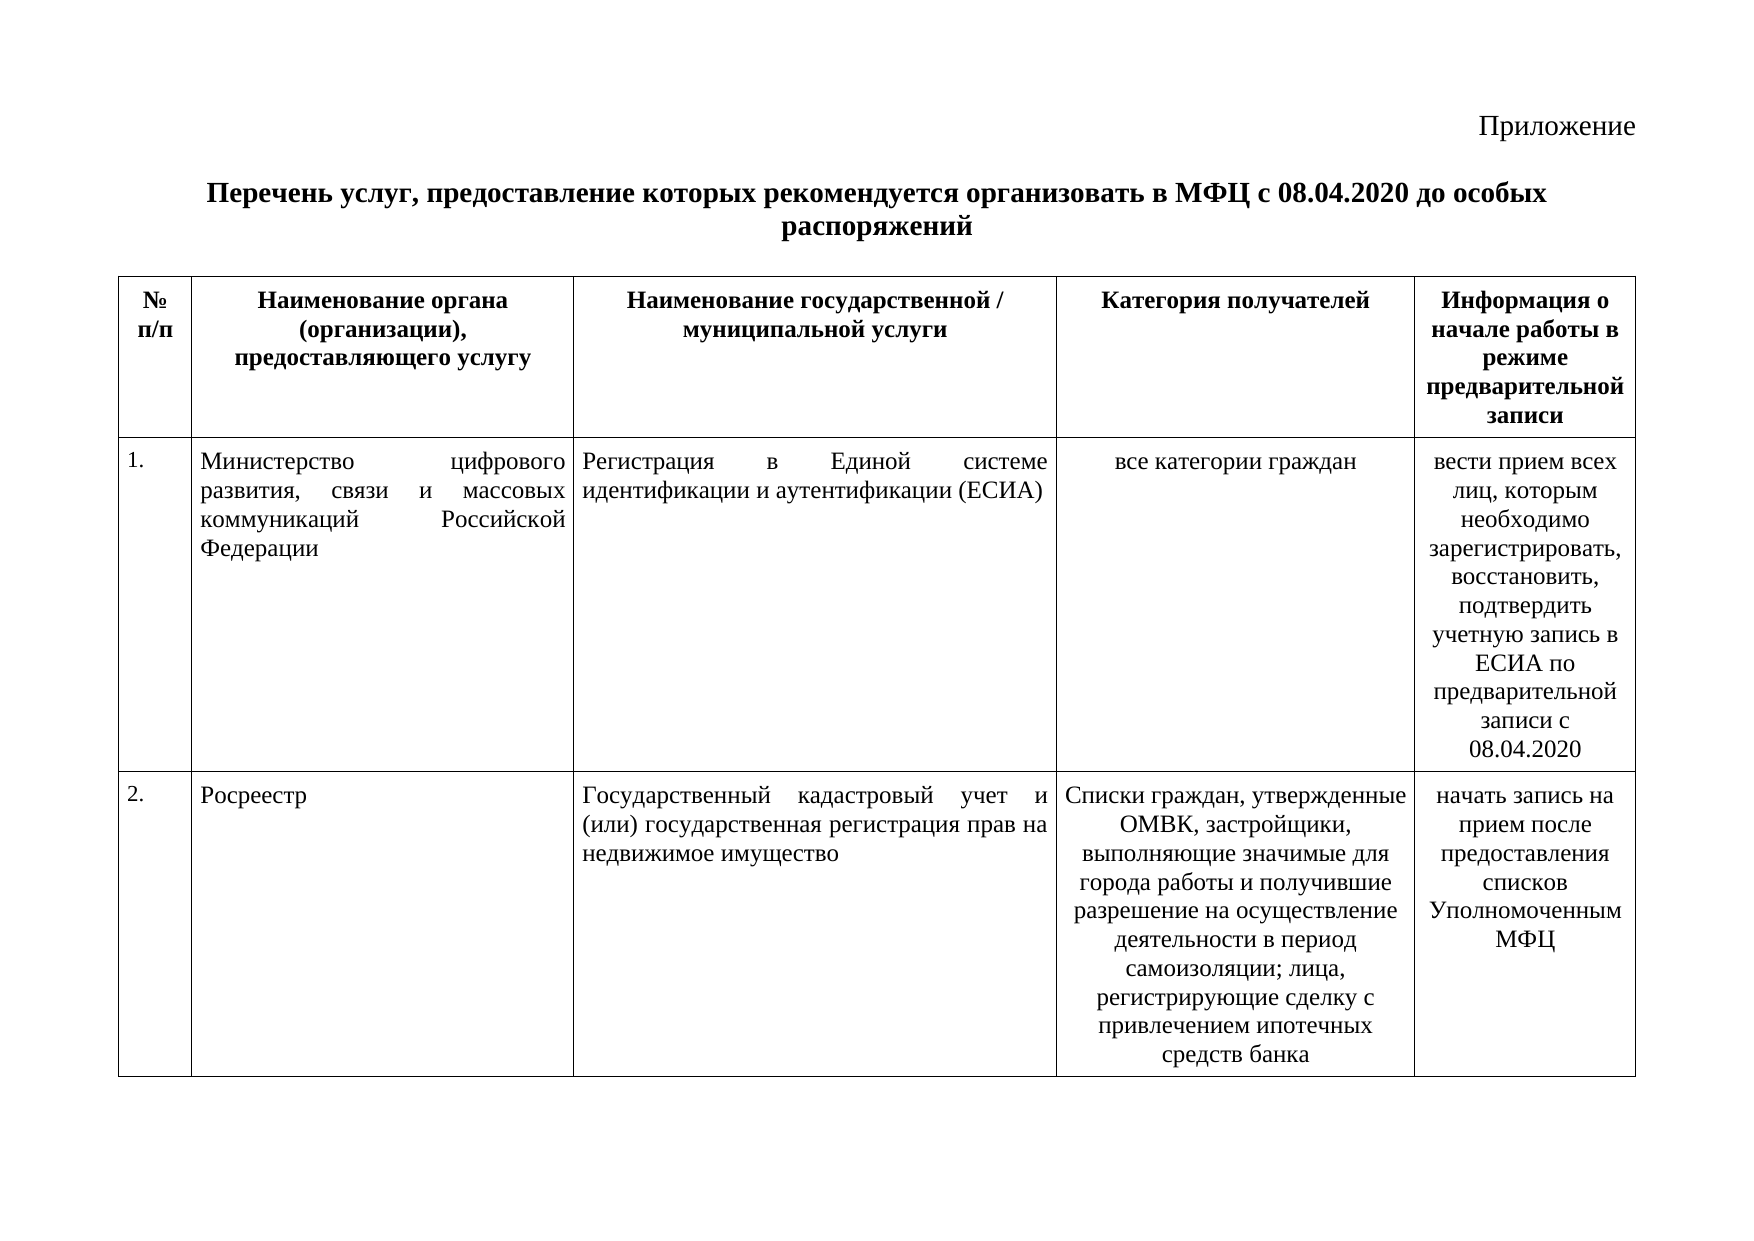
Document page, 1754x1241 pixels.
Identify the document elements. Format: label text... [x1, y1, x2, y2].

table_header № п/п [119, 277, 191, 437]
table_header Наименование государственной / муниципальной услуги [574, 277, 1056, 437]
table_cell вести прием всех лиц, которым необходимо зарегистрировать, восстановить, подтвердить учетную запись в ЕСИА по предварительной записи с 08.04.2020 [1415, 438, 1635, 771]
text Перечень услуг, предоставление которых рекомендуется организовать в МФЦ с 08.04.2020 до особых распоряжений [118, 175, 1636, 242]
table_cell Государственный кадастровый учет и (или) государственная регистрация прав на недвижимое имущество [574, 772, 1056, 1076]
table_header Информация о начале работы в режиме предварительной записи [1415, 277, 1635, 437]
table_cell все категории граждан [1057, 438, 1414, 771]
table_header Наименование органа (организации), предоставляющего услугу [192, 277, 573, 437]
table_header Категория получателей [1057, 277, 1414, 437]
table_cell [119, 772, 191, 1076]
table_cell Министерство цифрового развития, связи и массовых коммуникаций Российской Федерации [192, 438, 573, 771]
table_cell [1415, 772, 1635, 1076]
table_cell Регистрация в Единой системе идентификации и аутентификации (ЕСИА) [574, 438, 1056, 771]
table_cell Списки граждан, утвержденные ОМВК, застройщики, выполняющие значимые для города работы и получившие разрешение на осуществление деятельности в период самоизоляции; лица, регистрирующие сделку с привлечением ипотечных средств банка [1057, 772, 1414, 1076]
text Приложение [118, 108, 1636, 141]
table_cell Росреестр [192, 772, 573, 1076]
table_cell [119, 438, 191, 771]
